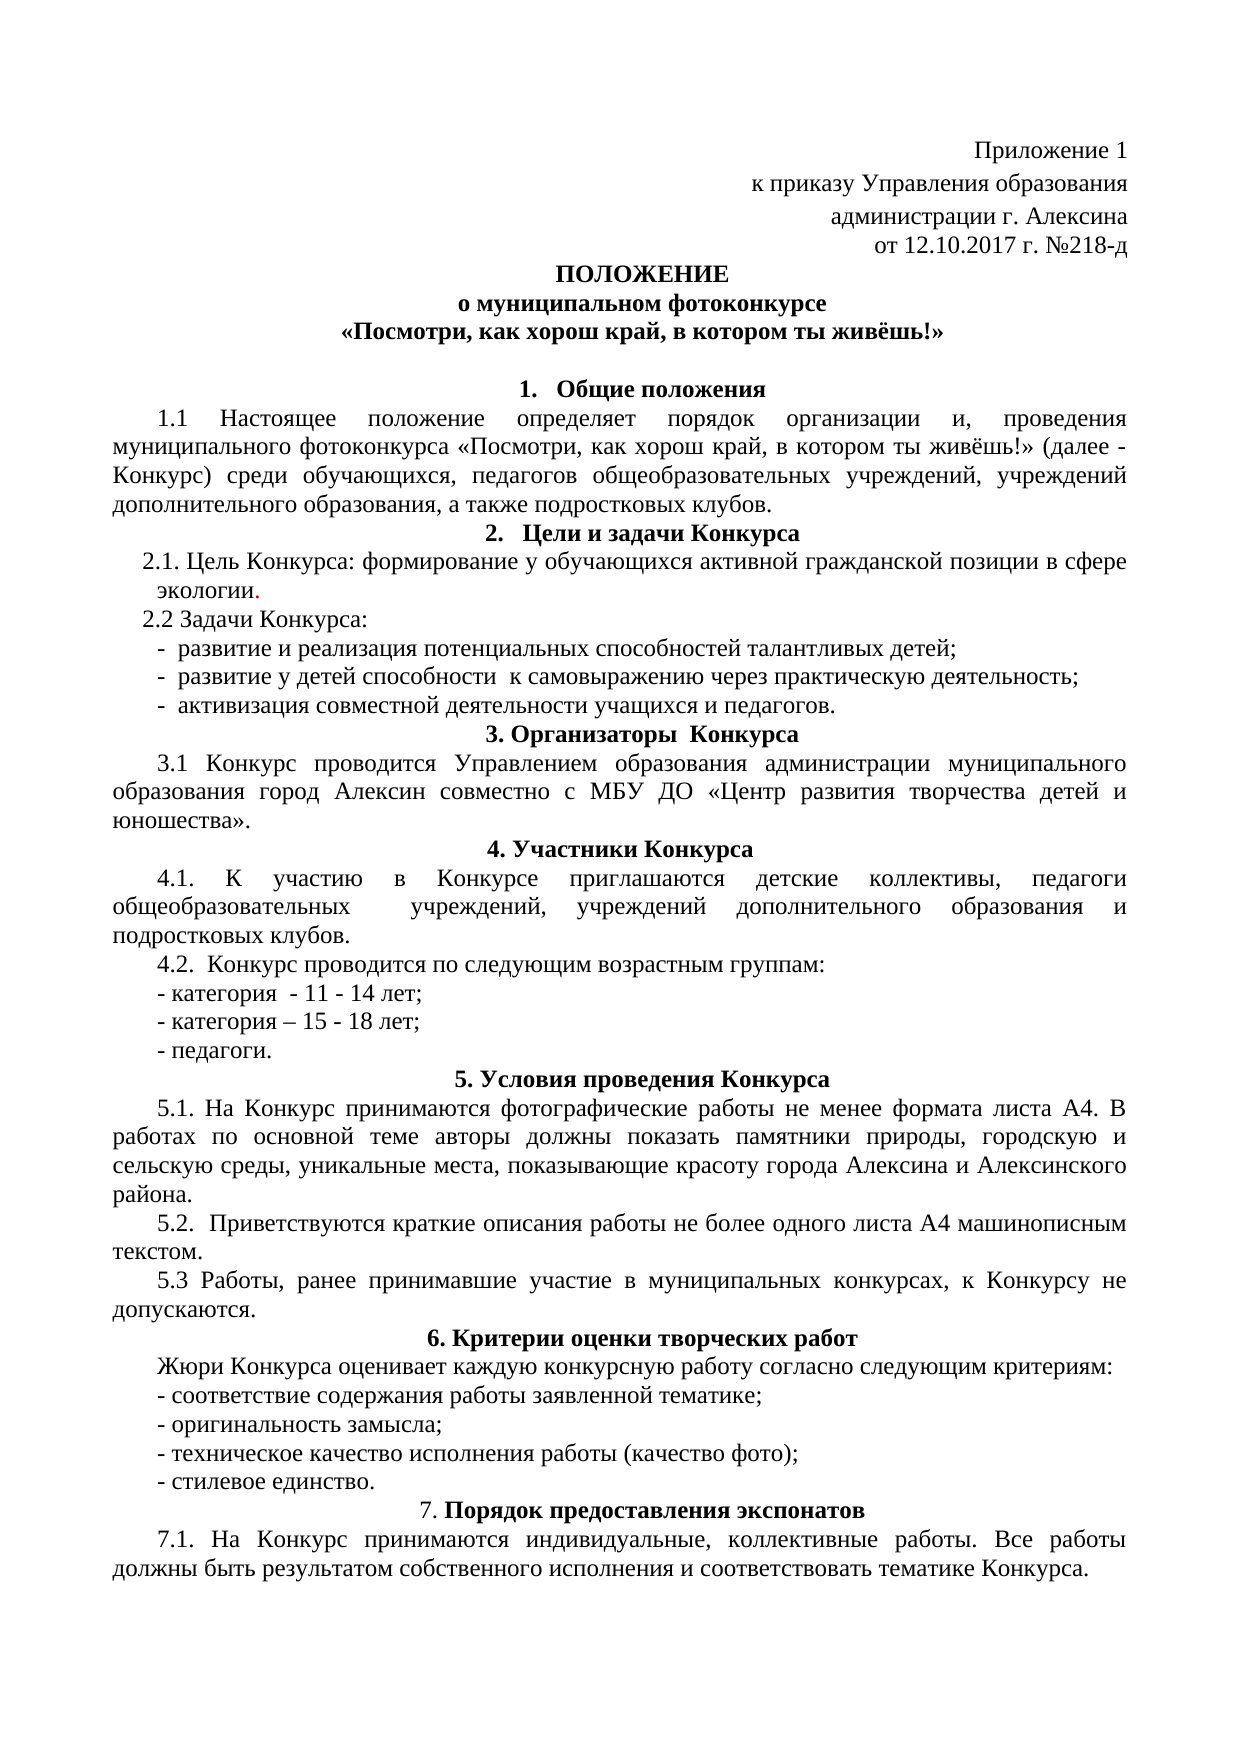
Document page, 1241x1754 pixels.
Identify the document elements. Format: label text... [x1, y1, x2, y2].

list Общие положения [157, 374, 1128, 403]
list Цель Конкурса: формирование у обучающихся активной гражданской позиции в сфере экологии. [142, 546, 1128, 604]
list 2.2 Задачи Конкурса: [112, 604, 1128, 633]
text 7. Порядок предоставления экспонатов [112, 1495, 1128, 1524]
text к приказу Управления образования [112, 168, 1128, 197]
text 4. Участники Конкурса [112, 834, 1128, 863]
text - категория – 15 - 18 лет; [112, 1006, 1128, 1035]
list 5.2. Приветствуются краткие описания работы не более одного листа А4 машинописным текстом. [112, 1208, 1128, 1265]
text Жюри Конкурса оценивает каждую конкурсную работу согласно следующим критериям: [112, 1351, 1128, 1380]
text ПОЛОЖЕНИЕ [112, 259, 1128, 288]
list Цели и задачи Конкурса [157, 518, 1128, 546]
list 5.1. На Конкурс принимаются фотографические работы не менее формата листа А4. В работах по основной теме авторы должны показать памятники природы, городскую и сельскую среды, уникальные места, показывающие красоту города Алексина и Алексинского района. [112, 1093, 1128, 1208]
text - педагоги. [112, 1035, 1128, 1064]
list - активизация совместной деятельности учащихся и педагогов. [112, 690, 1128, 719]
text - техническое качество исполнения работы (качество фото); [112, 1438, 1128, 1466]
list - развитие у детей способности к самовыражению через практическую деятельность; [112, 661, 1128, 690]
text от 12.10.2017 г. №218-д [112, 230, 1128, 259]
text - оригинальность замысла; [112, 1409, 1128, 1438]
text - категория - 11 - 14 лет; [112, 978, 1128, 1006]
list 5. Условия проведения Конкурса [112, 1064, 1128, 1093]
text 7.1. На Конкурс принимаются индивидуальные, коллективные работы. Все работы должны быть результатом собственного исполнения и соответствовать тематике Конкурса. [112, 1524, 1128, 1581]
text 3.1 Конкурс проводится Управлением образования администрации муниципального образования город Алексин совместно с МБУ ДО «Центр развития творчества детей и юношества». [112, 748, 1128, 834]
text 1.1 Настоящее положение определяет порядок организации и, проведения муниципального фотоконкурса «Посмотри, как хорош край, в котором ты живёшь!» (далее - Конкурс) среди обучающихся, педагогов общеобразовательных учреждений, учреждений дополнительного образования, а также подростковых клубов. [112, 403, 1128, 518]
text Приложение 1 [112, 135, 1128, 164]
text 3. Организаторы Конкурса [112, 719, 1128, 748]
text 4.2. Конкурс проводится по следующим возрастным группам: [112, 949, 1128, 978]
text «Посмотри, как хорош край, в котором ты живёшь!» [112, 316, 1128, 345]
text о муниципальном фотоконкурсе [112, 288, 1128, 316]
text 4.1. К участию в Конкурсе приглашаются детские коллективы, педагоги общеобразовательных учреждений, учреждений дополнительного образования и подростковых клубов. [112, 863, 1128, 949]
text 6. Критерии оценки творческих работ [112, 1323, 1128, 1351]
list - развитие и реализация потенциальных способностей талантливых детей; [112, 633, 1128, 661]
text - стилевое единство. [112, 1466, 1128, 1495]
text - соответствие содержания работы заявленной тематике; [112, 1380, 1128, 1409]
text 5.3 Работы, ранее принимавшие участие в муниципальных конкурсах, к Конкурсу не допускаются. [112, 1265, 1128, 1323]
text администрации г. Алексина [112, 201, 1128, 230]
